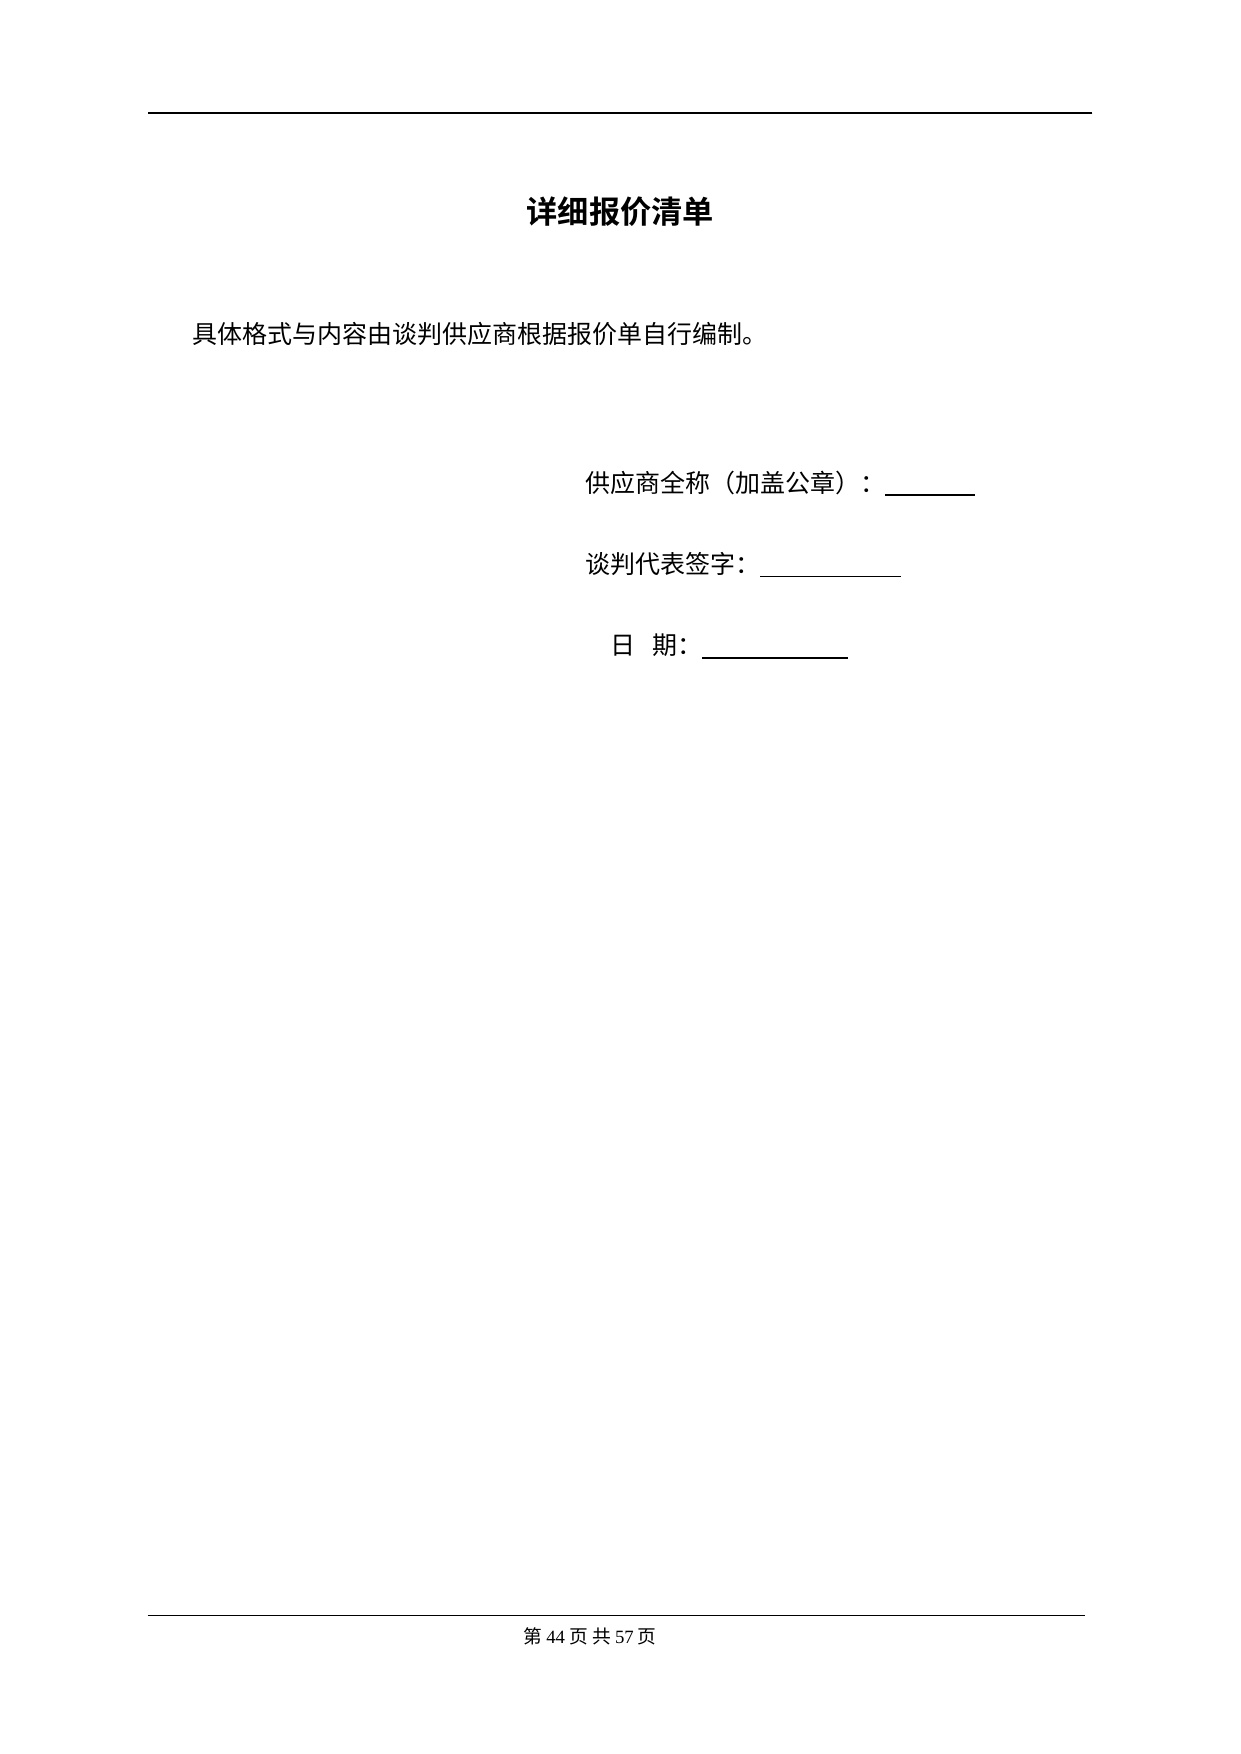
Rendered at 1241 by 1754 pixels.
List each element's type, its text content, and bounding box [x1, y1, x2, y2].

text 谈判代表签字： [148, 531, 1092, 594]
subtitle 详细报价清单 [148, 178, 1092, 241]
text 供应商全称（加盖公章）： [148, 450, 1092, 513]
text 具体格式与内容由谈判供应商根据报价单自行编制。 [148, 301, 1092, 364]
text 日 期： [148, 612, 1092, 675]
